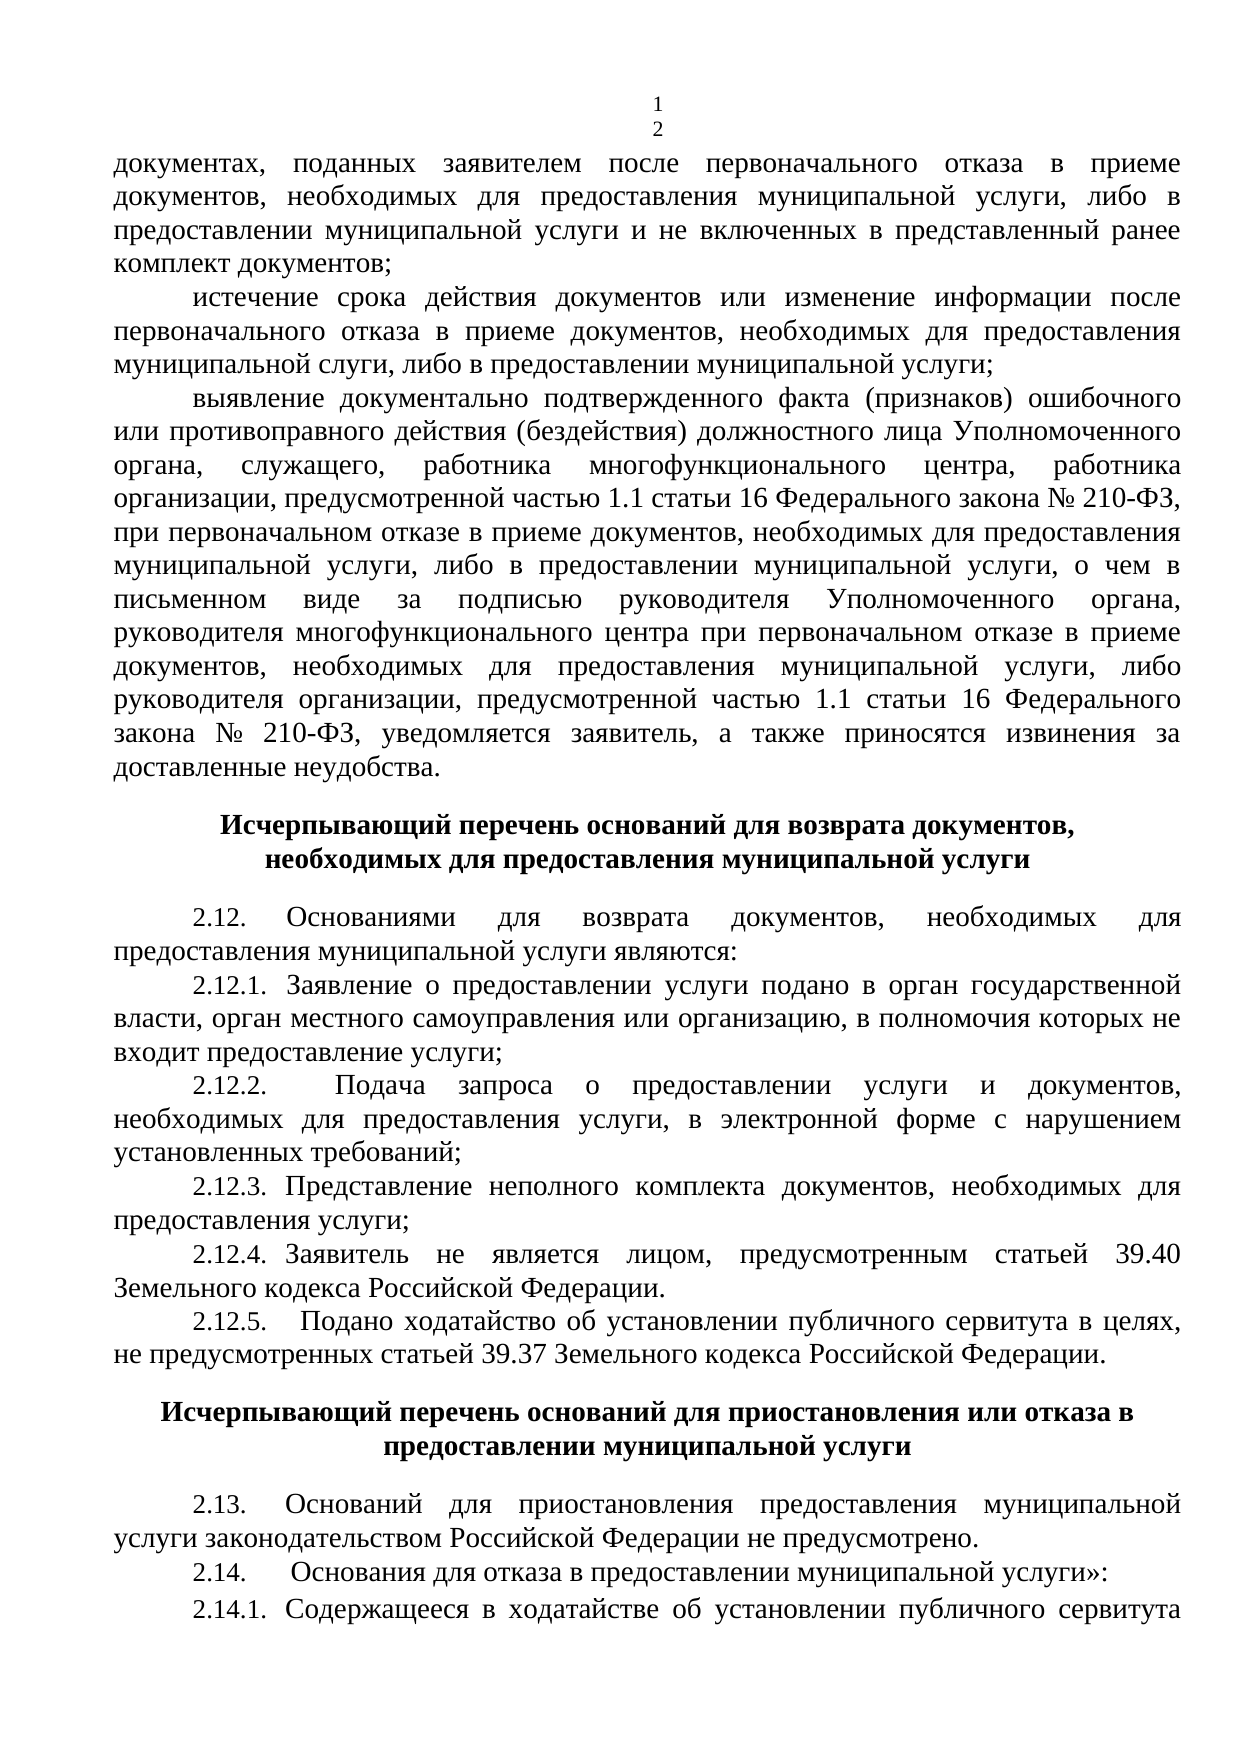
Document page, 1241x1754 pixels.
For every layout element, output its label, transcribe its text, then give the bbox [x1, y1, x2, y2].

list Основаниями для возврата документов, необходимых для предоставления муниципальной услуги являются: [113, 899, 1182, 967]
list Оснований для приостановления предоставления муниципальной услуги законодательством Российской Федерации не предусмотрено. [113, 1487, 1182, 1554]
text Исчерпывающий перечень оснований для возврата документов, необходимых для предоставления муниципальной услуги [113, 808, 1182, 875]
text истечение срока действия документов или изменение информации после первоначального отказа в приеме документов, необходимых для предоставления муниципальной слуги, либо в предоставлении муниципальной услуги; [113, 279, 1182, 380]
list Подано ходатайство об установлении публичного сервитута в целях, не предусмотренных статьей 39.37 Земельного кодекса Российской Федерации. [113, 1304, 1182, 1370]
text Исчерпывающий перечень оснований для приостановления или отказа в предоставлении муниципальной услуги [113, 1395, 1182, 1462]
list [113, 1588, 1182, 1626]
list Заявление о предоставлении услуги подано в орган государственной власти, орган местного самоуправления или организацию, в полномочия которых не входит предоставление услуги; [113, 967, 1182, 1068]
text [113, 145, 1182, 279]
list Представление неполного комплекта документов, необходимых для предоставления услуги; [113, 1168, 1182, 1236]
text выявление документально подтвержденного факта (признаков) ошибочного или противоправного действия (бездействия) должностного лица Уполномоченного органа, служащего, работника многофункционального центра, работника организации, предусмотренной частью 1.1 статьи 16 Федерального закона № 210-ФЗ, при первоначальном отказе в приеме документов, необходимых для предоставления муниципальной услуги, либо в предоставлении муниципальной услуги, о чем в письменном виде за подписью руководителя Уполномоченного органа, руководителя многофункционального центра при первоначальном отказе в приеме документов, необходимых для предоставления муниципальной услуги, либо руководителя организации, предусмотренной частью 1.1 статьи 16 Федерального закона № 210-ФЗ, уведомляется заявитель, а также приносятся извинения за доставленные неудобства. [113, 380, 1182, 783]
list Основания для отказа в предоставлении муниципальной услуги»: [113, 1554, 1182, 1588]
list Подача запроса о предоставлении услуги и документов, необходимых для предоставления услуги, в электронной форме с нарушением установленных требований; [113, 1068, 1182, 1168]
list Заявитель не является лицом, предусмотренным статьей 39.40 Земельного кодекса Российской Федерации. [113, 1236, 1182, 1304]
